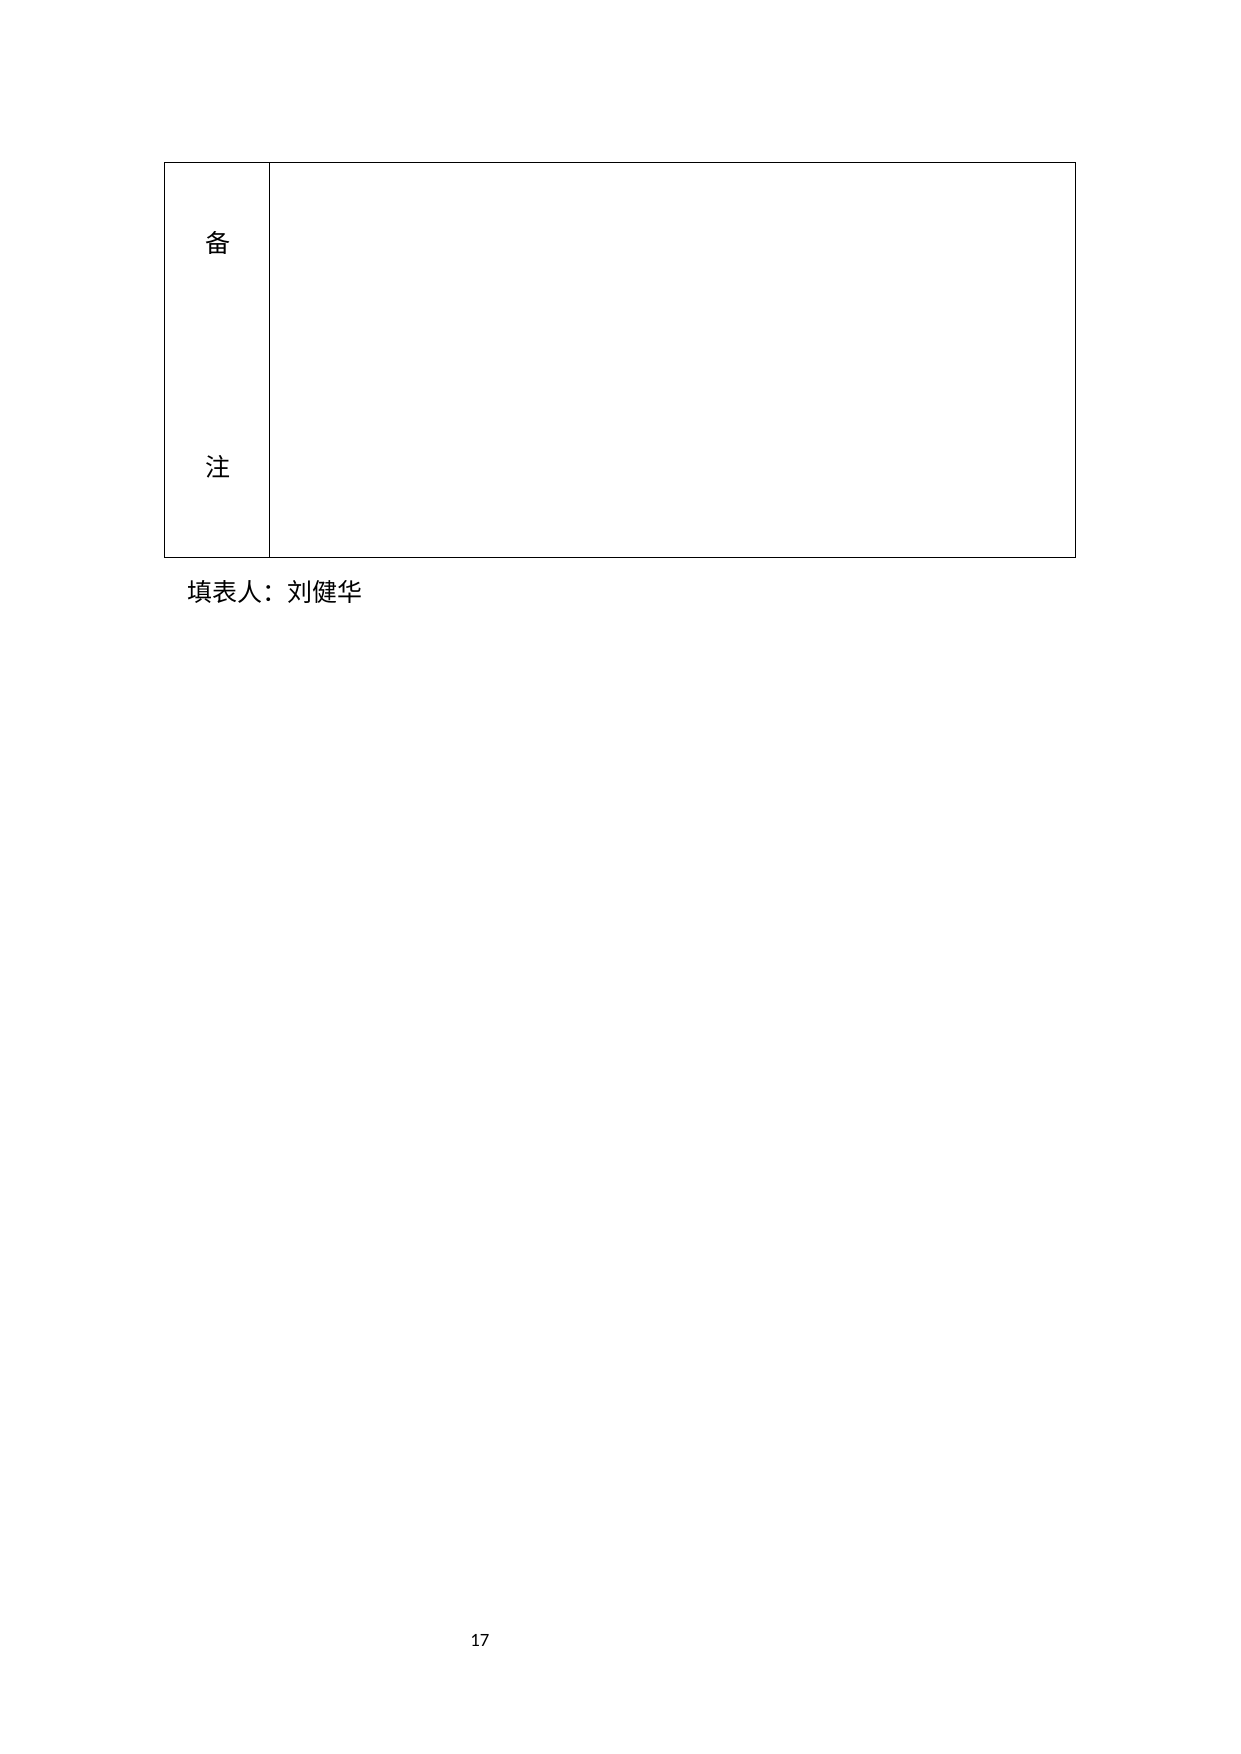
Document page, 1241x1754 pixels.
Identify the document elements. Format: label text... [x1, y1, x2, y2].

table_cell [270, 163, 1075, 557]
table_cell 备 注 [165, 163, 269, 557]
text 填表人：刘健华 [187, 558, 1053, 623]
